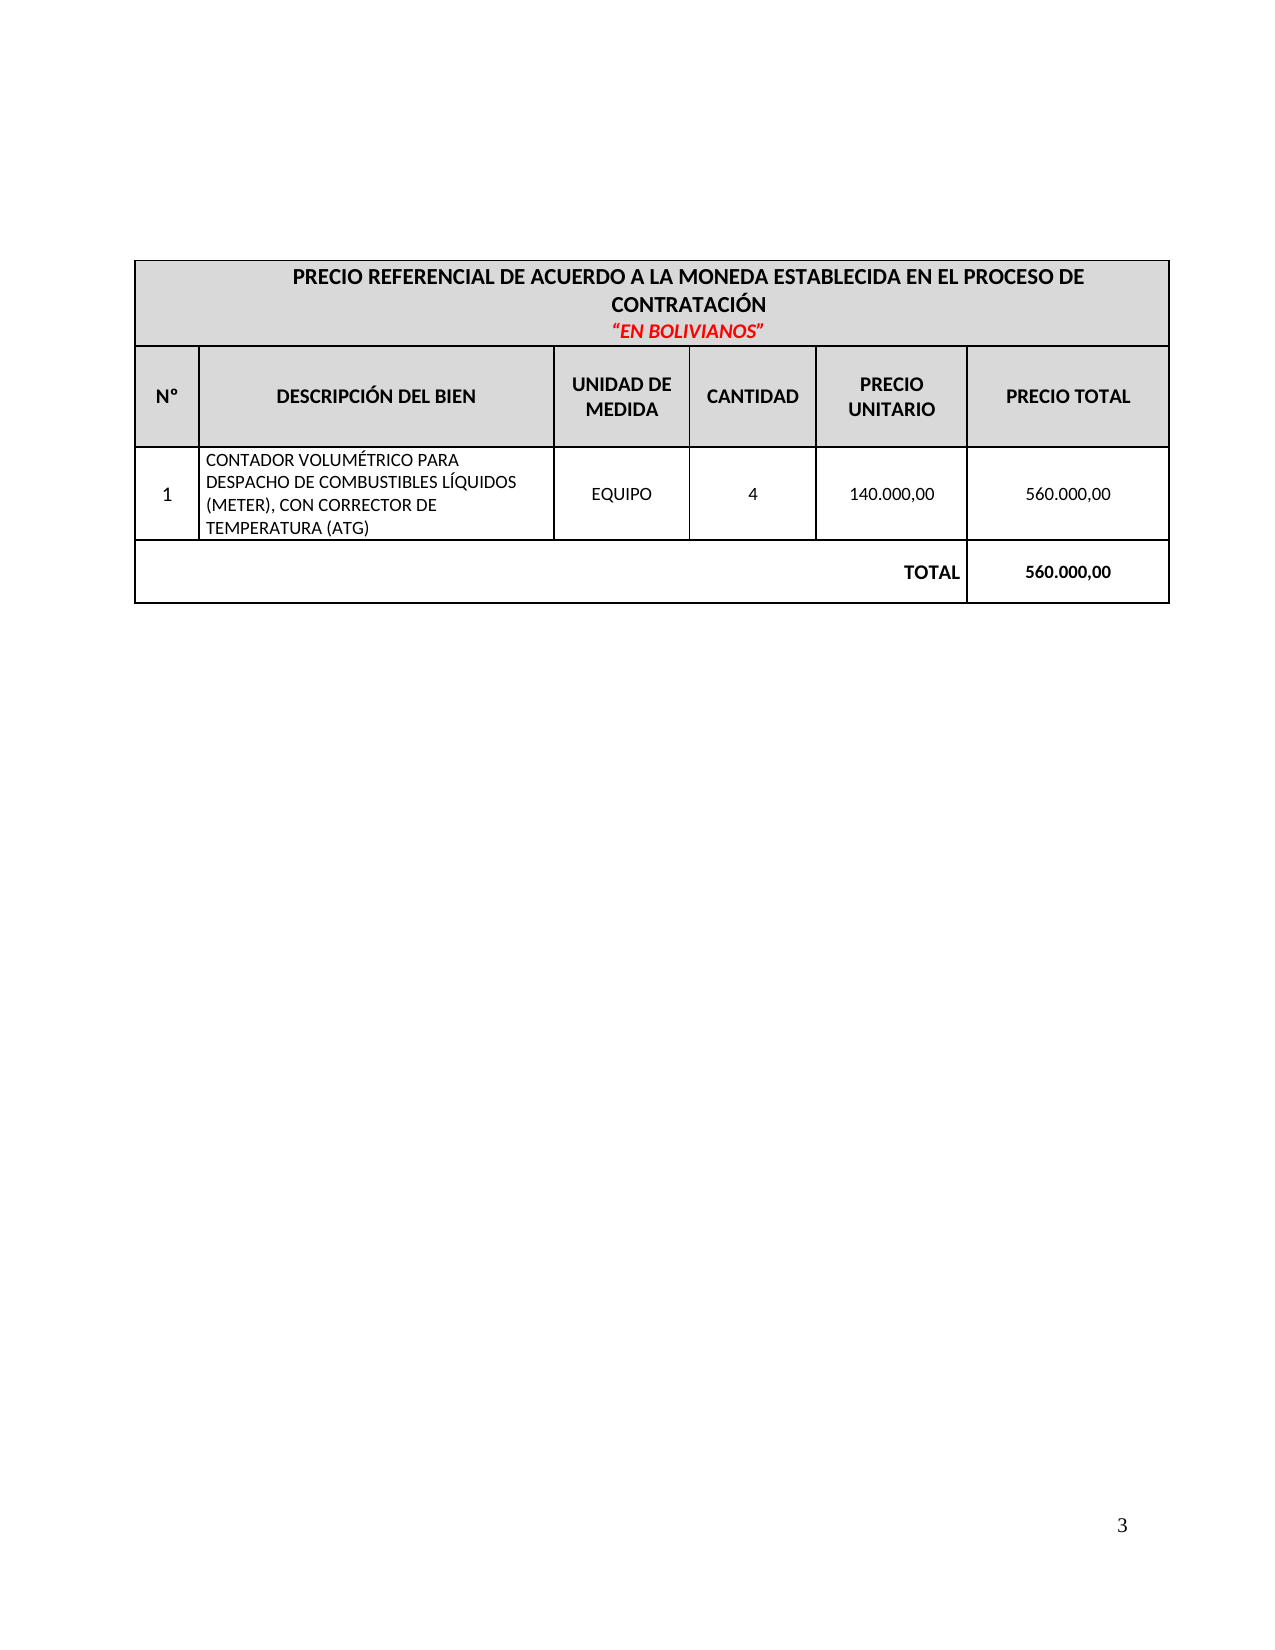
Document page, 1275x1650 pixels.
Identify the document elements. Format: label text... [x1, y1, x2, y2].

table_cell TOTAL [136, 541, 966, 602]
table_cell 560.000,00 [968, 541, 1168, 602]
table_cell DESCRIPCIÓN DEL BIEN [200, 347, 553, 446]
table_cell 140.000,00 [817, 448, 966, 539]
table_cell 560.000,00 [968, 448, 1168, 539]
table_cell PRECIO TOTAL [968, 347, 1168, 446]
table_cell 4 [690, 448, 815, 539]
table_cell CANTIDAD [690, 347, 815, 446]
table_cell UNIDAD DE MEDIDA [555, 347, 689, 446]
table_cell Nº [136, 347, 198, 446]
table_header PRECIO REFERENCIAL DE ACUERDO A LA MONEDA ESTABLECIDA EN EL PROCESO DE CONTRATACIÓN “EN BOLIVIANOS” [136, 261, 1168, 345]
table_cell 1 [136, 448, 198, 539]
table_cell PRECIO UNITARIO [817, 347, 966, 446]
table_cell EQUIPO [555, 448, 689, 539]
table_cell CONTADOR VOLUMÉTRICO PARA DESPACHO DE COMBUSTIBLES LÍQUIDOS (METER), CON CORRECTOR DE TEMPERATURA (ATG) [200, 448, 553, 539]
